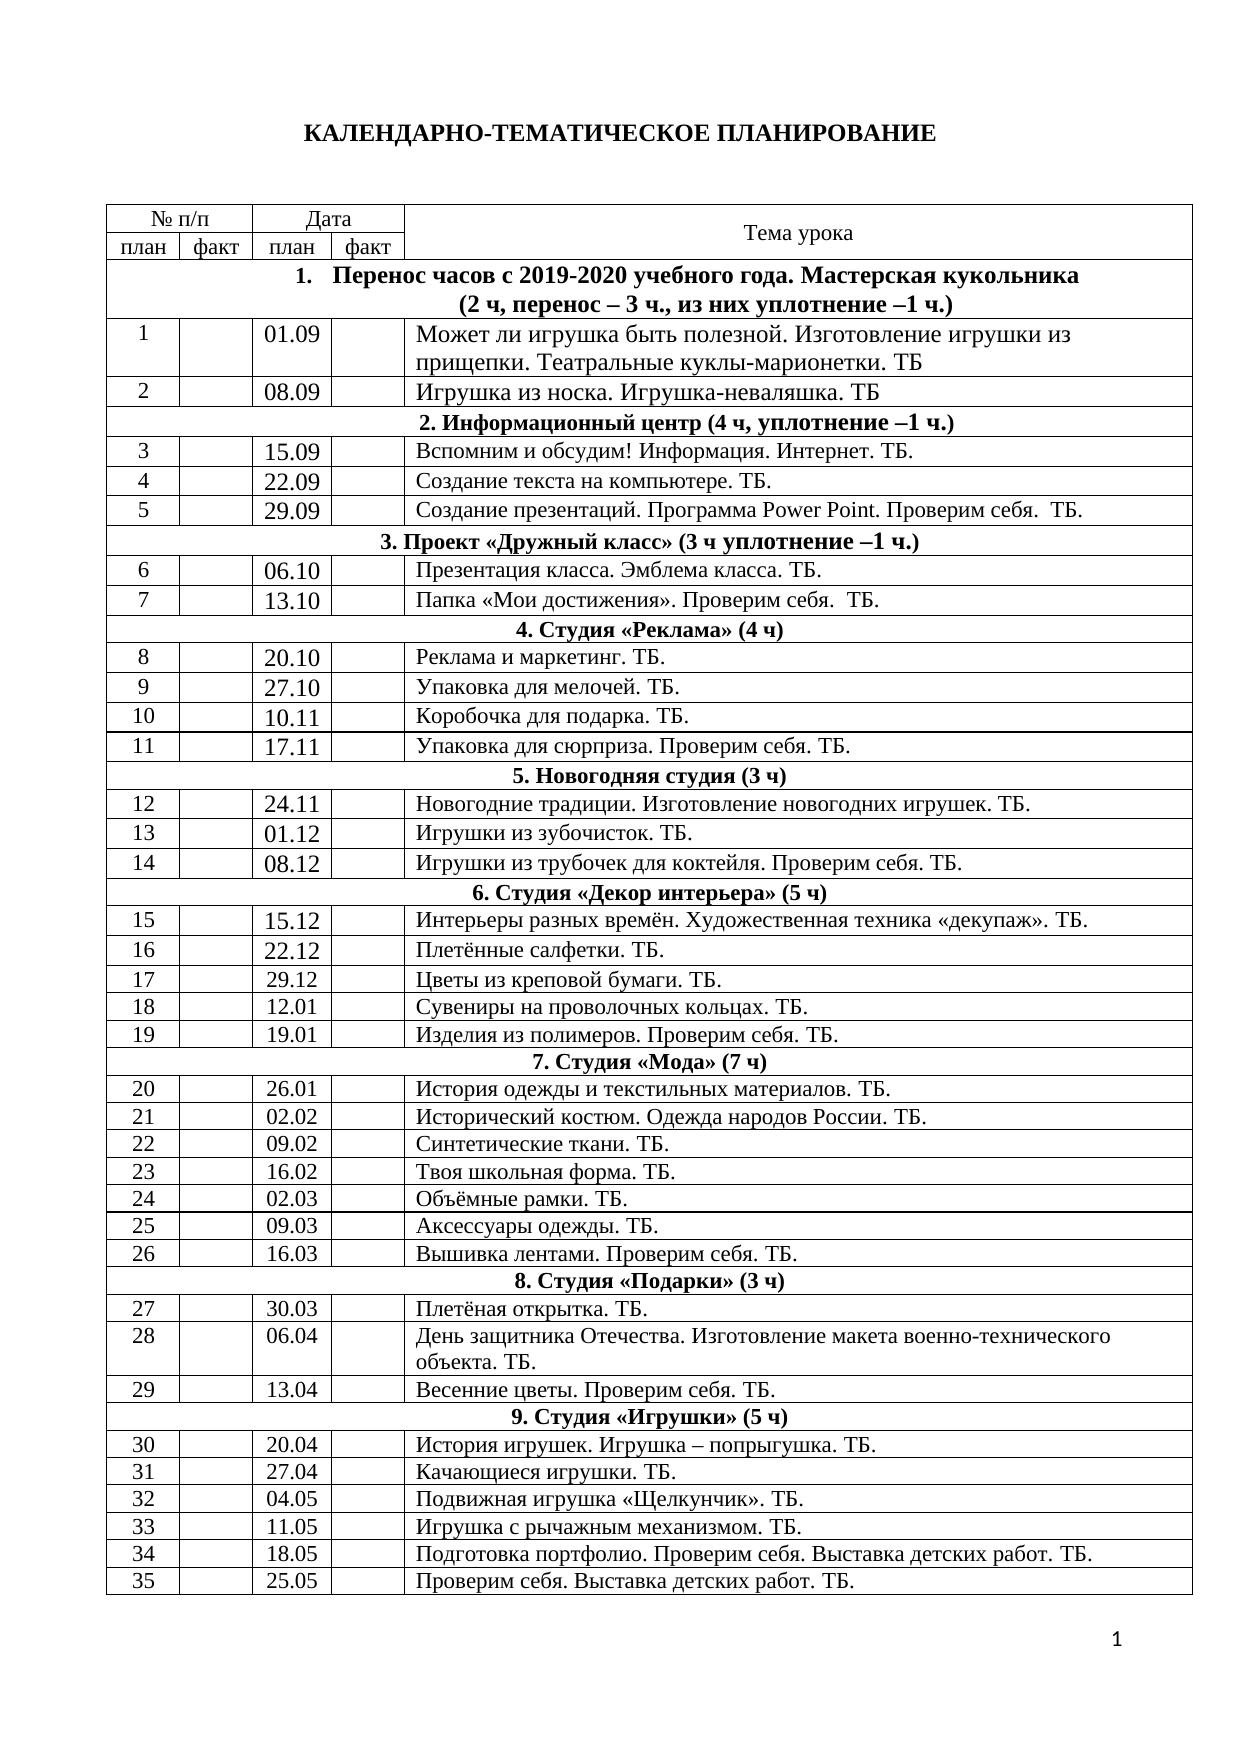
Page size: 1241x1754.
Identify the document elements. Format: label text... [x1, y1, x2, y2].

table_cell [332, 1513, 404, 1539]
table_cell факт [180, 233, 252, 259]
table_cell [180, 819, 252, 848]
table_cell 25.05 [253, 1568, 331, 1594]
table_cell [180, 1295, 252, 1321]
table_cell 10.11 [253, 703, 331, 731]
table_cell 5. Новогодняя студия (3 ч) [107, 762, 1192, 788]
table_cell 4 [107, 467, 179, 495]
table_cell История игрушек. Игрушка – попрыгушка. ТБ. [405, 1431, 1192, 1457]
table_cell 23 [107, 1158, 179, 1184]
table_cell Подвижная игрушка «Щелкунчик». ТБ. [405, 1485, 1192, 1512]
table_cell [332, 936, 404, 965]
table_cell [332, 673, 404, 702]
table_cell 9 [107, 673, 179, 702]
table_cell История одежды и текстильных материалов. ТБ. [405, 1076, 1192, 1102]
table_cell Изделия из полимеров. Проверим себя. ТБ. [405, 1021, 1192, 1047]
table_cell Проверим себя. Выставка детских работ. ТБ. [405, 1568, 1192, 1594]
table_cell Весенние цветы. Проверим себя. ТБ. [405, 1376, 1192, 1402]
table_cell 11 [107, 733, 179, 761]
table_cell 2. Информационный центр (4 ч, уплотнение –1 ч.) [107, 407, 1192, 436]
table_cell [332, 1322, 404, 1375]
table_cell [180, 643, 252, 672]
table_cell [332, 556, 404, 585]
table_cell 19 [107, 1021, 179, 1047]
table_cell [180, 319, 252, 376]
table_cell [332, 643, 404, 672]
table_cell 29 [107, 1376, 179, 1402]
table_cell [180, 993, 252, 1020]
table_cell [332, 819, 404, 848]
table_header № п/п [107, 205, 252, 232]
table_cell [332, 1240, 404, 1266]
table_cell [332, 496, 404, 525]
table_cell 3. Проект «Дружный класс» (3 ч уплотнение –1 ч.) [107, 526, 1192, 555]
table_cell [332, 1213, 404, 1239]
table_cell [332, 1431, 404, 1457]
table_cell 22.12 [253, 936, 331, 965]
table_cell [180, 1540, 252, 1567]
table_cell Создание текста на компьютере. ТБ. [405, 467, 1192, 495]
table_cell [332, 1021, 404, 1047]
table_cell 8 [107, 643, 179, 672]
table_cell Может ли игрушка быть полезной. Изготовление игрушки из прищепки. Театральные куклы-марионетки. ТБ [405, 319, 1192, 376]
table_cell Игрушки из трубочек для коктейля. Проверим себя. ТБ. [405, 849, 1192, 878]
table_cell 4. Студия «Реклама» (4 ч) [107, 616, 1192, 642]
table_cell [332, 1540, 404, 1567]
table_cell [180, 1240, 252, 1266]
table_cell [180, 936, 252, 965]
table_cell 1 [107, 319, 179, 376]
table_cell 16.02 [253, 1158, 331, 1184]
table_cell [180, 1513, 252, 1539]
table_cell 33 [107, 1513, 179, 1539]
table_cell 21 [107, 1103, 179, 1129]
table_cell 09.03 [253, 1213, 331, 1239]
table_cell Твоя школьная форма. ТБ. [405, 1158, 1192, 1184]
table_cell Объёмные рамки. ТБ. [405, 1185, 1192, 1211]
table_cell [180, 966, 252, 992]
table_cell 28 [107, 1322, 179, 1375]
table_cell 08.09 [253, 377, 331, 406]
table_cell 11.05 [253, 1513, 331, 1539]
table_cell [332, 790, 404, 818]
table_cell Подготовка портфолио. Проверим себя. Выставка детских работ. ТБ. [405, 1540, 1192, 1567]
table_cell [180, 1130, 252, 1157]
table_cell Вспомним и обсудим! Информация. Интернет. ТБ. [405, 437, 1192, 466]
table_cell 6. Студия «Декор интерьера» (5 ч) [107, 879, 1192, 905]
table_cell [332, 906, 404, 935]
table_cell [180, 556, 252, 585]
table_cell Цветы из креповой бумаги. ТБ. [405, 966, 1192, 992]
table_header Дата [253, 205, 404, 232]
table_cell [332, 1295, 404, 1321]
table_cell Исторический костюм. Одежда народов России. ТБ. [405, 1103, 1192, 1129]
table_cell [332, 966, 404, 992]
table_cell 06.04 [253, 1322, 331, 1375]
table_cell [332, 377, 404, 406]
table_cell Перенос часов с 2019-2020 учебного года. Мастерская кукольника (2 ч, перенос – 3 ч., из них уплотнение –1 ч.) [107, 260, 1192, 318]
table_cell 02.02 [253, 1103, 331, 1129]
table_cell Создание презентаций. Программа Рower Point. Проверим себя. ТБ. [405, 496, 1192, 525]
table_cell 27 [107, 1295, 179, 1321]
table_cell 8. Студия «Подарки» (3 ч) [107, 1267, 1192, 1294]
table_cell 17.11 [253, 733, 331, 761]
table_cell [332, 1103, 404, 1129]
table_cell Реклама и маркетинг. ТБ. [405, 643, 1192, 672]
table_cell Папка «Мои достижения». Проверим себя. ТБ. [405, 586, 1192, 614]
table_cell 7. Студия «Мода» (7 ч) [107, 1048, 1192, 1074]
table_cell 32 [107, 1485, 179, 1512]
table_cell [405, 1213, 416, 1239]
table_cell [180, 1158, 252, 1184]
table_cell 12.01 [253, 993, 331, 1020]
table_cell [332, 1076, 404, 1102]
table_cell 22 [107, 1130, 179, 1157]
table_cell 01.12 [253, 819, 331, 848]
table_cell Сувениры на проволочных кольцах. ТБ. [405, 993, 1192, 1020]
table_cell 25 [107, 1213, 179, 1239]
table_cell [332, 733, 404, 761]
table_cell 18.05 [253, 1540, 331, 1567]
table_cell Коробочка для подарка. ТБ. [405, 703, 1192, 731]
table_cell 01.09 [253, 319, 331, 376]
table_cell 29.09 [253, 496, 331, 525]
table_cell [332, 437, 404, 466]
table_cell Игрушки из зубочисток. ТБ. [405, 819, 1192, 848]
table_cell 14 [107, 849, 179, 878]
table_cell 09.02 [253, 1130, 331, 1157]
table_cell 10 [107, 703, 179, 731]
table_cell [332, 319, 404, 376]
table_cell [332, 1158, 404, 1184]
table_cell 19.01 [253, 1021, 331, 1047]
table_cell 2 [107, 377, 179, 406]
table_cell 08.12 [253, 849, 331, 878]
table_cell 30 [107, 1431, 179, 1457]
table_cell [180, 437, 252, 466]
table_cell [332, 849, 404, 878]
table_cell Презентация класса. Эмблема класса. ТБ. [405, 556, 1192, 585]
table_cell [332, 1185, 404, 1211]
table_cell 22.09 [253, 467, 331, 495]
table_cell Новогодние традиции. Изготовление новогодних игрушек. ТБ. [405, 790, 1192, 818]
table_cell [180, 1568, 252, 1594]
table_cell 6 [107, 556, 179, 585]
table_cell 26.01 [253, 1076, 331, 1102]
table_cell план [107, 233, 179, 259]
table_cell 12 [107, 790, 179, 818]
table_cell 35 [107, 1568, 179, 1594]
table_cell Игрушка из носка. Игрушка-неваляшка. ТБ [405, 377, 1192, 406]
table_cell [180, 1458, 252, 1484]
table_cell 9. Студия «Игрушки» (5 ч) [107, 1403, 1192, 1429]
table_cell [180, 1322, 252, 1375]
table_cell День защитника Отечества. Изготовление макета военно-технического объекта. ТБ. [405, 1322, 1192, 1375]
table_cell [332, 1376, 404, 1402]
table_cell 34 [107, 1540, 179, 1567]
table_cell [180, 673, 252, 702]
table_cell [332, 703, 404, 731]
table_cell [180, 733, 252, 761]
table_cell [180, 467, 252, 495]
table_cell факт [332, 233, 404, 259]
table_cell 24.11 [253, 790, 331, 818]
table_cell [180, 1213, 252, 1239]
table_cell 06.10 [253, 556, 331, 585]
table_cell 27.10 [253, 673, 331, 702]
table_cell 13.10 [253, 586, 331, 614]
table_cell Упаковка для мелочей. ТБ. [405, 673, 1192, 702]
table_cell 3 [107, 437, 179, 466]
table_cell 15.12 [253, 906, 331, 935]
table_cell [332, 1485, 404, 1512]
table_cell 5 [107, 496, 179, 525]
table_cell Плетённые салфетки. ТБ. [405, 936, 1192, 965]
table_cell [180, 1376, 252, 1402]
table_cell 20.04 [253, 1431, 331, 1457]
table_cell [180, 906, 252, 935]
table_cell план [253, 233, 331, 259]
table_cell 26 [107, 1240, 179, 1266]
table_cell 02.03 [253, 1185, 331, 1211]
table_cell 30.03 [253, 1295, 331, 1321]
table_cell [332, 1130, 404, 1157]
table_cell [180, 496, 252, 525]
table_cell 29.12 [253, 966, 331, 992]
table_cell [180, 1103, 252, 1129]
table_cell [332, 993, 404, 1020]
table_cell 20.10 [253, 643, 331, 672]
table_cell [332, 586, 404, 614]
table_cell Игрушка с рычажным механизмом. ТБ. [405, 1513, 1192, 1539]
table_cell [180, 790, 252, 818]
table_cell Интерьеры разных времён. Художественная техника «декупаж». ТБ. [405, 906, 1192, 935]
table_cell 16 [107, 936, 179, 965]
table_cell 27.04 [253, 1458, 331, 1484]
table_cell [180, 1431, 252, 1457]
table_cell 15.09 [253, 437, 331, 466]
table_cell [180, 703, 252, 731]
table_cell Синтетические ткани. ТБ. [405, 1130, 1192, 1157]
table_header Тема урока [405, 205, 1192, 259]
table_cell 13.04 [253, 1376, 331, 1402]
table_cell Плетёная открытка. ТБ. [405, 1295, 1192, 1321]
table_cell [180, 586, 252, 614]
table_cell 24 [107, 1185, 179, 1211]
table_cell [180, 1021, 252, 1047]
table_cell Вышивка лентами. Проверим себя. ТБ. [405, 1240, 1192, 1266]
table_cell [332, 467, 404, 495]
table_cell Аксессуары одежды. ТБ. [626, 1213, 1192, 1239]
table_cell 13 [107, 819, 179, 848]
text КАЛЕНДАРНО-ТЕМАТИЧЕСКОЕ ПЛАНИРОВАНИЕ [118, 118, 1122, 147]
table_cell 7 [107, 586, 179, 614]
table_cell [180, 1076, 252, 1102]
table_cell [180, 1485, 252, 1512]
table_cell [180, 849, 252, 878]
table_cell 17 [107, 966, 179, 992]
table_cell 20 [107, 1076, 179, 1102]
table_cell [332, 1458, 404, 1484]
table_cell 31 [107, 1458, 179, 1484]
table_cell [332, 1568, 404, 1594]
table_cell 04.05 [253, 1485, 331, 1512]
table_cell 15 [107, 906, 179, 935]
table_cell Качающиеся игрушки. ТБ. [405, 1458, 1192, 1484]
table_cell [180, 377, 252, 406]
table_cell [180, 1185, 252, 1211]
table_cell 16.03 [253, 1240, 331, 1266]
table_cell 18 [107, 993, 179, 1020]
table_cell Упаковка для сюрприза. Проверим себя. ТБ. [405, 733, 1192, 761]
